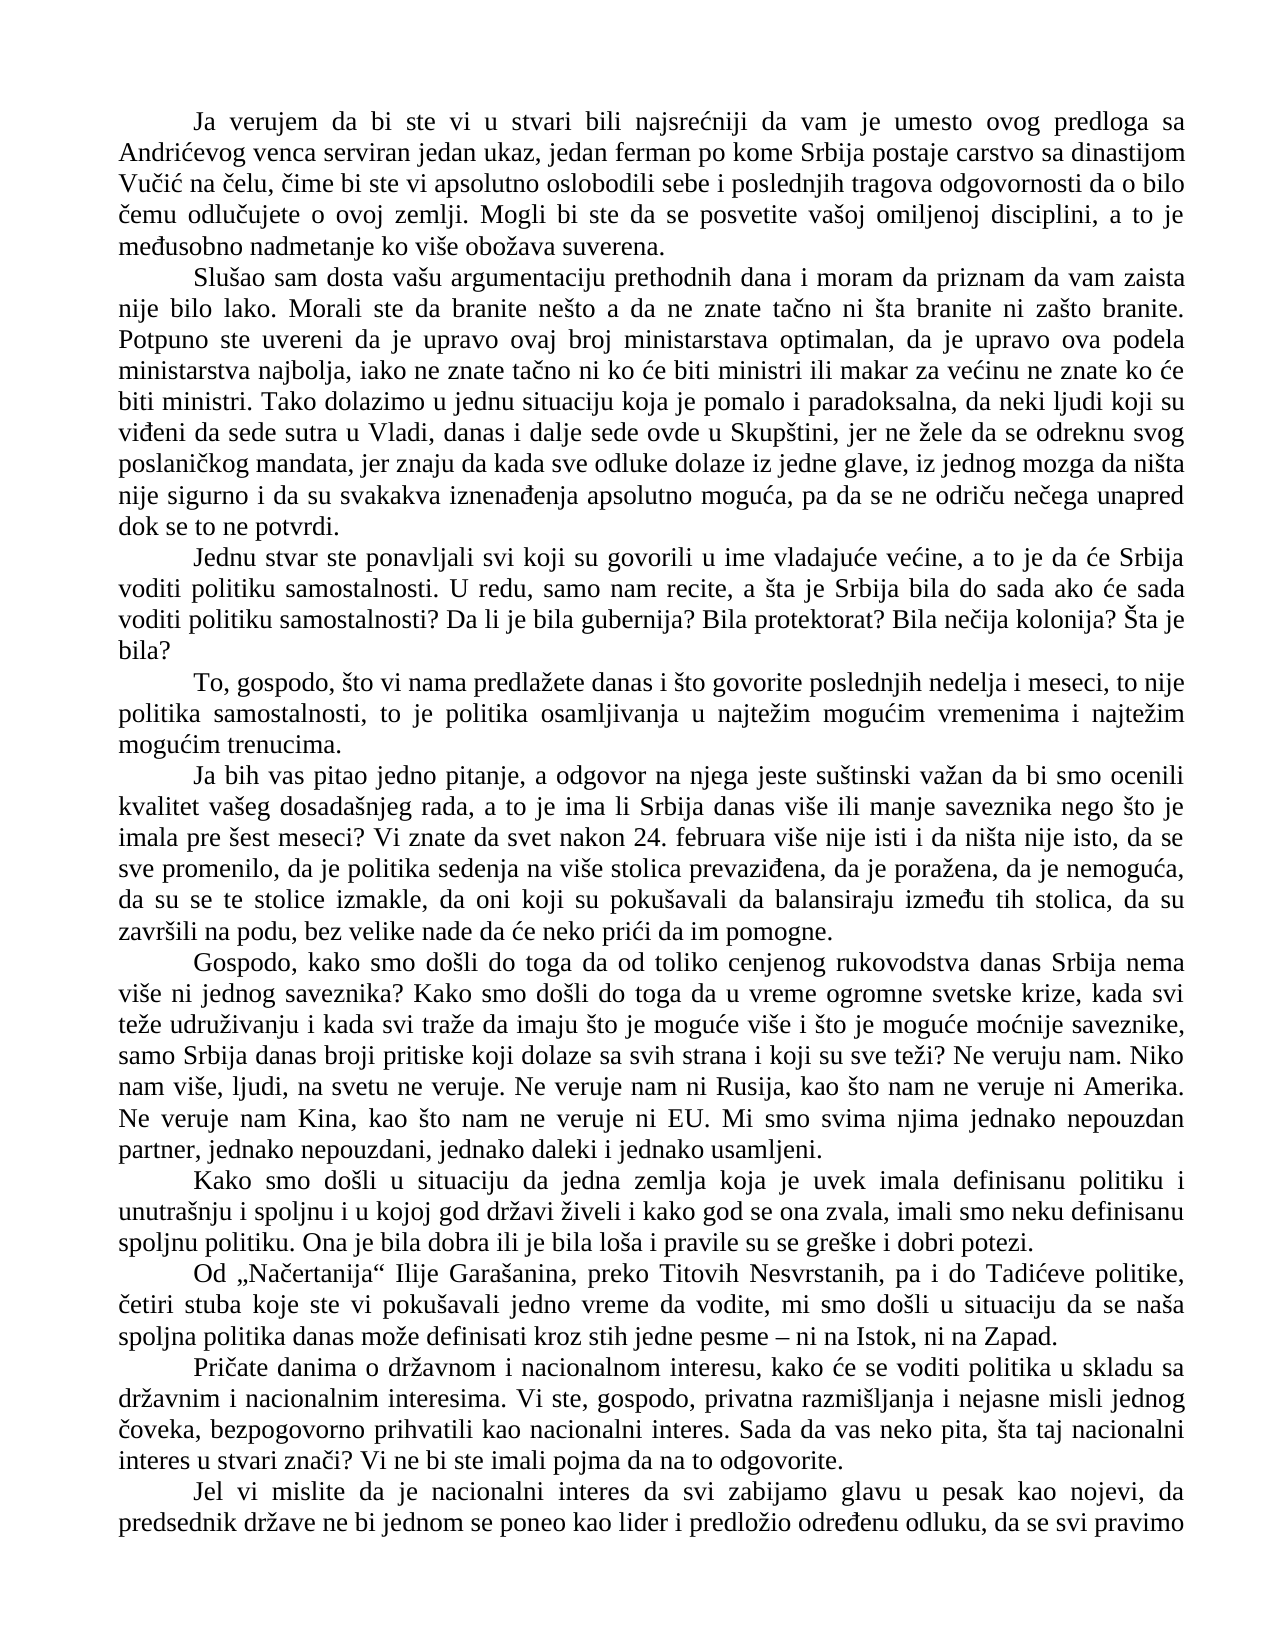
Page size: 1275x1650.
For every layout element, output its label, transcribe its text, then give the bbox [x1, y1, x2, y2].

text Pričate danima o državnom i nacionalnom interesu, kako će se voditi politika u skladu sa državnim i nacionalnim interesima. Vi ste, gospodo, privatna razmišljanja i nejasne misli jednog čoveka, bezpogovorno prihvatili kao nacionalni interes. Sada da vas neko pita, šta taj nacionalni interes u stvari znači? Vi ne bi ste imali pojma da na to odgovorite. [118, 1351, 1186, 1475]
text Ja bih vas pitao jedno pitanje, a odgovor na njega jeste suštinski važan da bi smo ocenili kvalitet vašeg dosadašnjeg rada, a to je ima li Srbija danas više ili manje saveznika nego što je imala pre šest meseci? Vi znate da svet nakon 24. februara više nije isti i da ništa nije isto, da se sve promenilo, da je politika sedenja na više stolica prevaziđena, da je poražena, da je nemoguća, da su se te stolice izmakle, da oni koji su pokušavali da balansiraju između tih stolica, da su završili na podu, bez velike nade da će neko prići da im pomogne. [118, 759, 1186, 946]
text Od „Načertanija“ Ilije Garašanina, preko Titovih Nesvrstanih, pa i do Tadićeve politike, četiri stuba koje ste vi pokušavali jedno vreme da vodite, mi smo došli u situaciju da se naša spoljna politika danas može definisati kroz stih jedne pesme – ni na Istok, ni na Zapad. [118, 1257, 1186, 1351]
text Jednu stvar ste ponavljali svi koji su govorili u ime vladajuće većine, a to je da će Srbija voditi politiku samostalnosti. U redu, samo nam recite, a šta je Srbija bila do sada ako će sada voditi politiku samostalnosti? Da li je bila gubernija? Bila protektorat? Bila nečija kolonija? Šta je bila? [118, 541, 1186, 666]
text To, gospodo, što vi nama predlažete danas i što govorite poslednjih nedelja i meseci, to nije politika samostalnosti, to je politika osamljivanja u najtežim mogućim vremenima i najtežim mogućim trenucima. [118, 666, 1186, 759]
text Ja verujem da bi ste vi u stvari bili najsrećniji da vam je umesto ovog predloga sa Andrićevog venca serviran jedan ukaz, jedan ferman po kome Srbija postaje carstvo sa dinastijom Vučić na čelu, čime bi ste vi apsolutno oslobodili sebe i poslednjih tragova odgovornosti da o bilo čemu odlučujete o ovoj zemlji. Mogli bi ste da se posvetite vašoj omiljenoj disciplini, a to je međusobno nadmetanje ko više obožava suverena. [118, 105, 1186, 261]
text Kako smo došli u situaciju da jedna zemlja koja je uvek imala definisanu politiku i unutrašnju i spoljnu i u kojoj god državi živeli i kako god se ona zvala, imali smo neku definisanu spoljnu politiku. Ona je bila dobra ili je bila loša i pravile su se greške i dobri potezi. [118, 1164, 1186, 1257]
text Slušao sam dosta vašu argumentaciju prethodnih dana i moram da priznam da vam zaista nije bilo lako. Morali ste da branite nešto a da ne znate tačno ni šta branite ni zašto branite. Potpuno ste uvereni da je upravo ovaj broj ministarstava optimalan, da je upravo ova podela ministarstva najbolja, iako ne znate tačno ni ko će biti ministri ili makar za većinu ne znate ko će biti ministri. Tako dolazimo u jednu situaciju koja je pomalo i paradoksalna, da neki ljudi koji su viđeni da sede sutra u Vladi, danas i dalje sede ovde u Skupštini, jer ne žele da se odreknu svog poslaničkog mandata, jer znaju da kada sve odluke dolaze iz jedne glave, iz jednog mozga da ništa nije sigurno i da su svakakva iznenađenja apsolutno moguća, pa da se ne odriču nečega unapred dok se to ne potvrdi. [118, 261, 1186, 541]
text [118, 1475, 1186, 1538]
text Gospodo, kako smo došli do toga da od toliko cenjenog rukovodstva danas Srbija nema više ni jednog saveznika? Kako smo došli do toga da u vreme ogromne svetske krize, kada svi teže udruživanju i kada svi traže da imaju što je moguće više i što je moguće moćnije saveznike, samo Srbija danas broji pritiske koji dolaze sa svih strana i koji su sve teži? Ne veruju nam. Niko nam više, ljudi, na svetu ne veruje. Ne veruje nam ni Rusija, kao što nam ne veruje ni Amerika. Ne veruje nam Kina, kao što nam ne veruje ni EU. Mi smo svima njima jednako nepouzdan partner, jednako nepouzdani, jednako daleki i jednako usamljeni. [118, 946, 1186, 1164]
